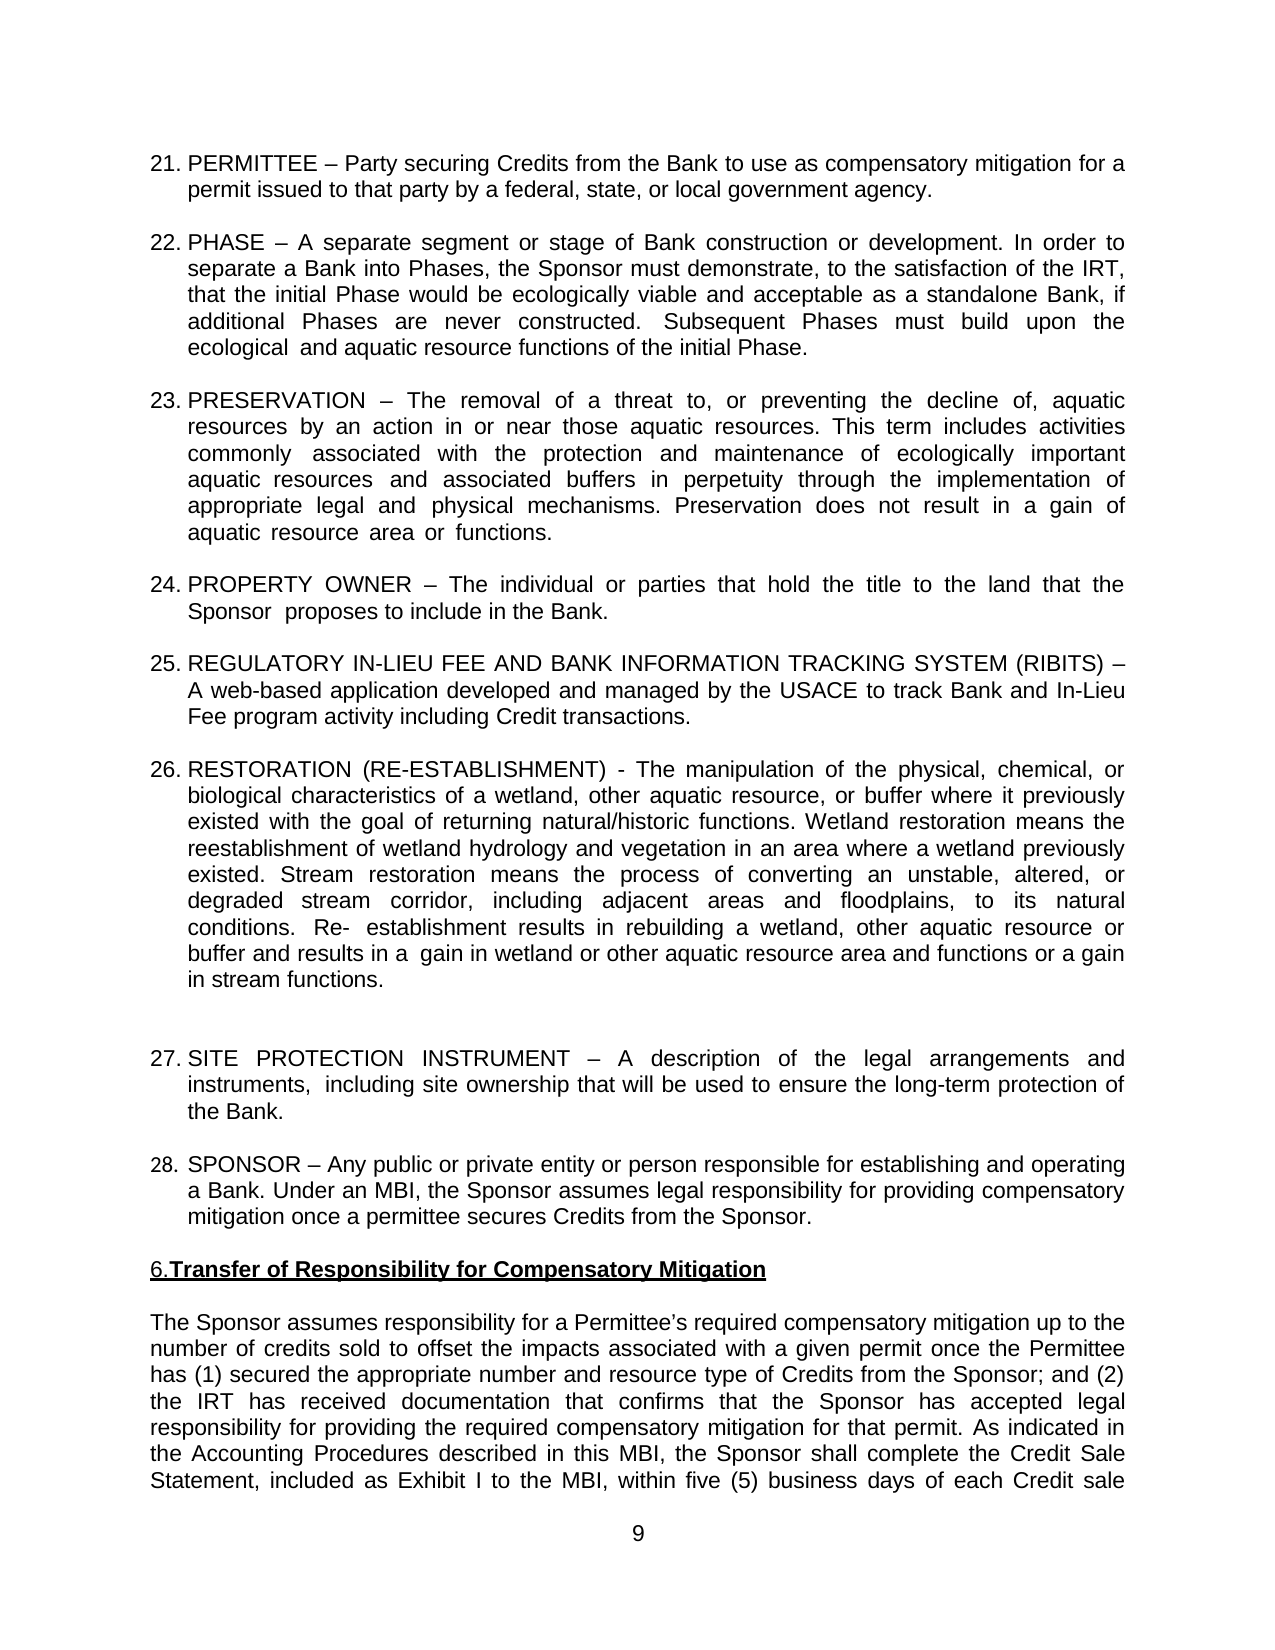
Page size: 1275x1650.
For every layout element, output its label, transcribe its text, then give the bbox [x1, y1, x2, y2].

list PRESERVATION – The removal of a threat to, or preventing the decline of, aquatic resources by an action in or near those aquatic resources. This term includes activities commonly associated with the protection and maintenance of ecologically important aquatic resources and associated buffers in perpetuity through the implementation of appropriate legal and physical mechanisms. Preservation does not result in a gain of aquatic resource area or functions. [150, 387, 1125, 545]
text 28. SPONSOR – Any public or private entity or person responsible for establishing and operating a Bank. Under an MBI, the Sponsor assumes legal responsibility for providing compensatory mitigation once a permittee secures Credits from the Sponsor. [150, 1151, 1125, 1229]
list REGULATORY IN-LIEU FEE AND BANK INFORMATION TRACKING SYSTEM (RIBITS) – A web-based application developed and managed by the USACE to track Bank and In-Lieu Fee program activity including Credit transactions. [150, 650, 1126, 729]
subtitle Transfer of Responsibility for Compensatory Mitigation [150, 1256, 1137, 1282]
list PERMITTEE – Party securing Credits from the Bank to use as compensatory mitigation for a permit issued to that party by a federal, state, or local government agency. [150, 150, 1126, 202]
list PHASE – A separate segment or stage of Bank construction or development. In order to separate a Bank into Phases, the Sponsor must demonstrate, to the satisfaction of the IRT, that the initial Phase would be ecologically viable and acceptable as a standalone Bank, if additional Phases are never constructed. Subsequent Phases must build upon the ecological and aquatic resource functions of the initial Phase. [150, 229, 1125, 361]
list SITE PROTECTION INSTRUMENT – A description of the legal arrangements and instruments, including site ownership that will be used to ensure the long-term protection of the Bank. [150, 1045, 1125, 1124]
list RESTORATION (RE-ESTABLISHMENT) - The manipulation of the physical, chemical, or biological characteristics of a wetland, other aquatic resource, or buffer where it previously existed with the goal of returning natural/historic functions. Wetland restoration means the reestablishment of wetland hydrology and vegetation in an area where a wetland previously existed. Stream restoration means the process of converting an unstable, altered, or degraded stream corridor, including adjacent areas and floodplains, to its natural conditions. Re- establishment results in rebuilding a wetland, other aquatic resource or buffer and results in a gain in wetland or other aquatic resource area and functions or a gain in stream functions. [150, 756, 1125, 993]
list PROPERTY OWNER – The individual or parties that hold the title to the land that the Sponsor proposes to include in the Bank. [150, 571, 1125, 624]
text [150, 1308, 1126, 1493]
